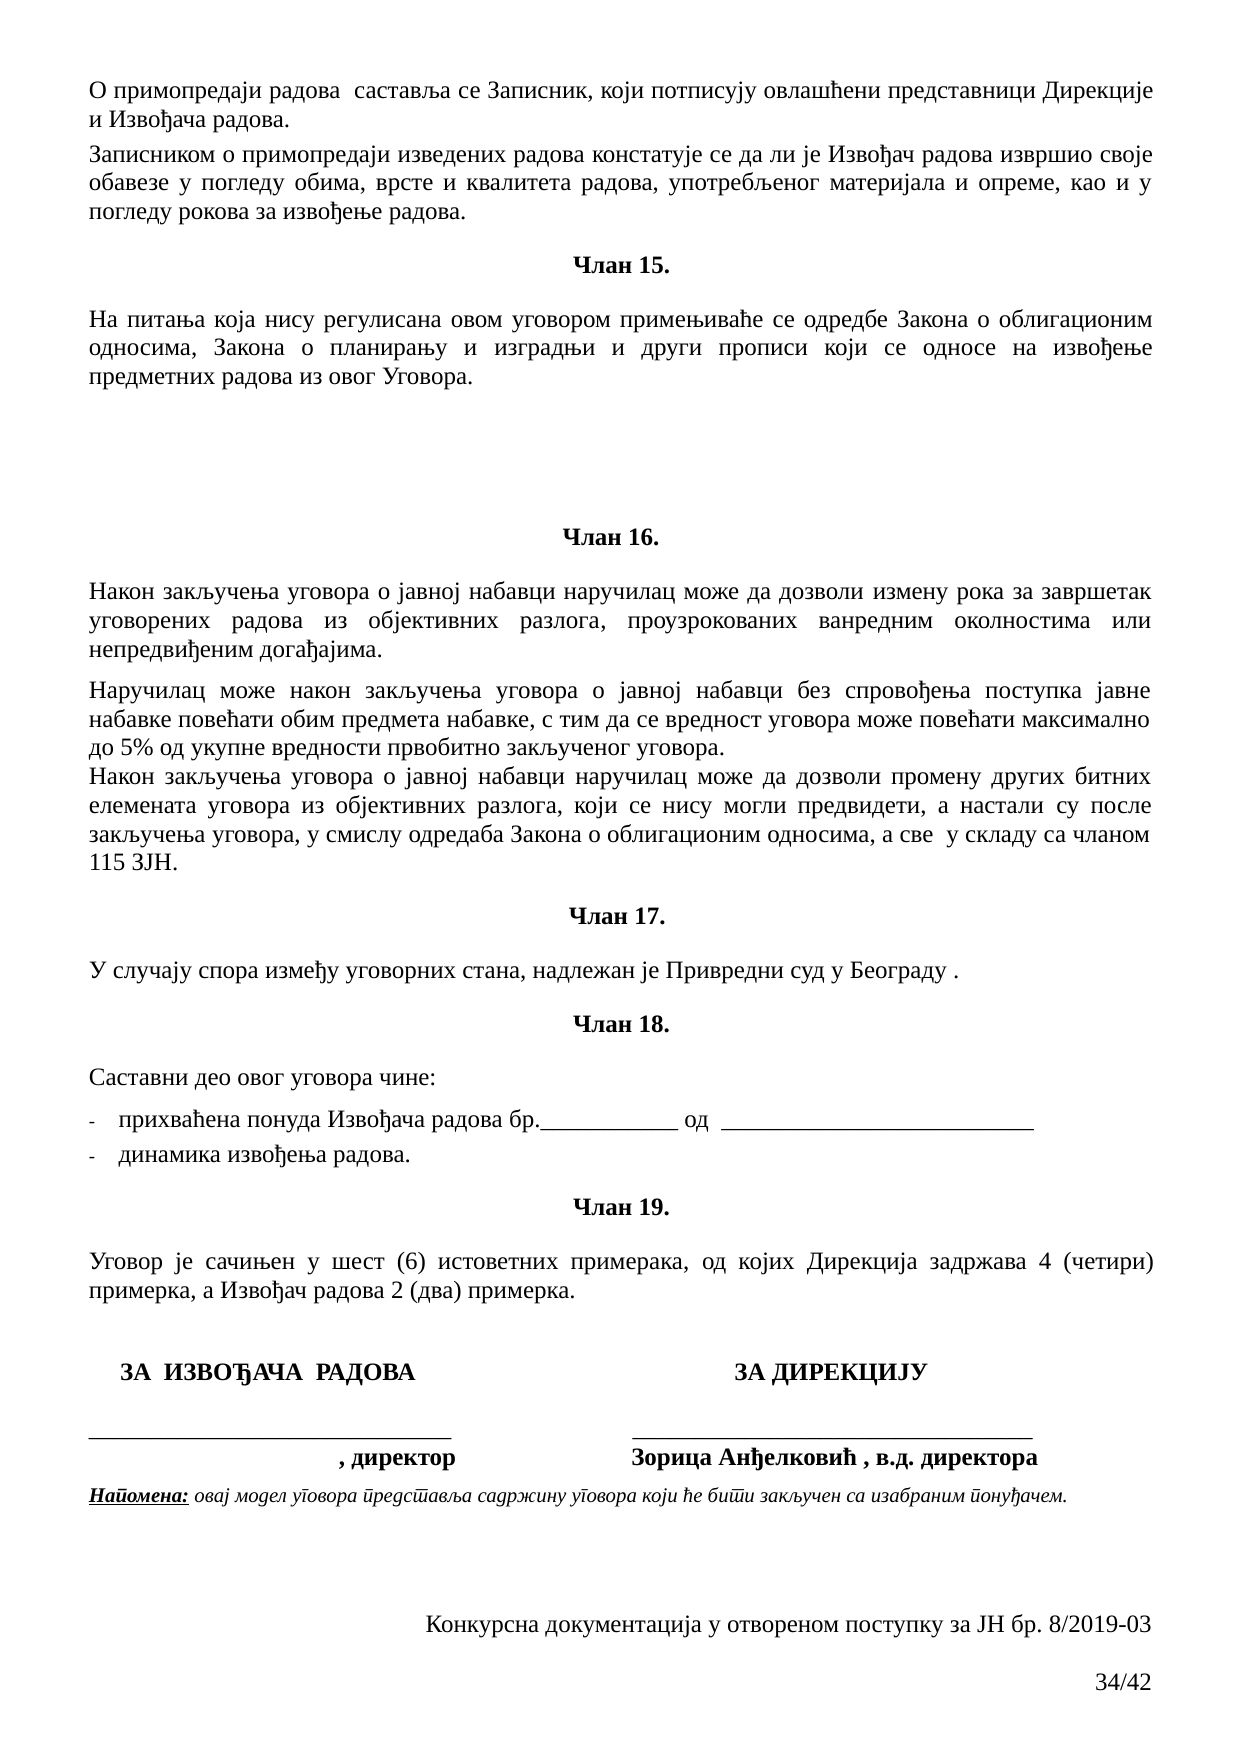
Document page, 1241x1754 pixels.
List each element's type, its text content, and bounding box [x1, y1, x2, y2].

list прихваћена понуда Извођача радова бр.___________ од _________________________ [89, 1104, 1154, 1132]
text Напомена: овај модел уговора представља садржину уговора који ће бити закључен са изабраним понуђачем. [89, 1483, 1154, 1507]
text ЗА ИЗВОЂАЧА РАДОВА ЗА ДИРЕКЦИЈУ [89, 1357, 1154, 1386]
text Након закључења уговора о јавној набавци наручилац може да дозволи измену рока за завршетак уговорених радова из објективних разлога, проузрокованих ванредним околностима или непредвиђеним догађајима. [89, 576, 1152, 662]
text Члан 15. [89, 250, 1154, 279]
text У случају спора између уговорних стана, надлежан је Привредни суд у Београду . [89, 955, 1154, 984]
text Наручилац може након закључења уговора о јавној набавци без спровођења поступка јавне набавке повећати обим предмета набавке, с тим да се вредност уговора може повећати максимално до 5% од укупне вредности првобитно закљученог уговора. [89, 675, 1152, 761]
text Члан 18. [89, 1009, 1154, 1037]
text _____________________________ ________________________________ [89, 1413, 1154, 1442]
text Уговор је сачињен у шест (6) истоветних примерака, од којих Дирекција задржава 4 (четири) примерка, а Извођач радова 2 (два) примерка. [89, 1246, 1154, 1304]
list динамика извођења радова. [89, 1139, 1154, 1167]
text Саставни део овог уговора чине: [89, 1062, 1154, 1091]
text , директор Зорица Анђелковић , в.д. директора [89, 1442, 1154, 1471]
text Члан 17. [531, 901, 1154, 930]
text О примопредаји радова саставља се Записник, који потписују овлашћени представници Дирекције и Извођача радова. [89, 75, 1154, 132]
text Члан 16. [531, 522, 1154, 551]
text Након закључења уговора о јавној набавци наручилац може да дозволи промену других битних елемената уговора из објективних разлога, који се нису могли предвидети, а настали су после закључења уговора, у смислу одредаба Закона о облигационим односима, а све у складу са чланом 115 ЗЈН. [89, 761, 1152, 876]
text Члан 19. [89, 1192, 1154, 1221]
text На питања која нису регулисана овом уговором примењиваће се одредбе Закона о облигационим односима, Закона о планирању и изградњи и други прописи који се односе на извођење предметних радова из овог Уговора. [89, 304, 1154, 390]
text Записником о примопредаји изведених радова констатује се да ли је Извођач радова извршио своје обавезе у погледу обима, врсте и квалитета радова, употребљеног материјала и опреме, као и у погледу рокова за извођење радова. [89, 139, 1154, 225]
